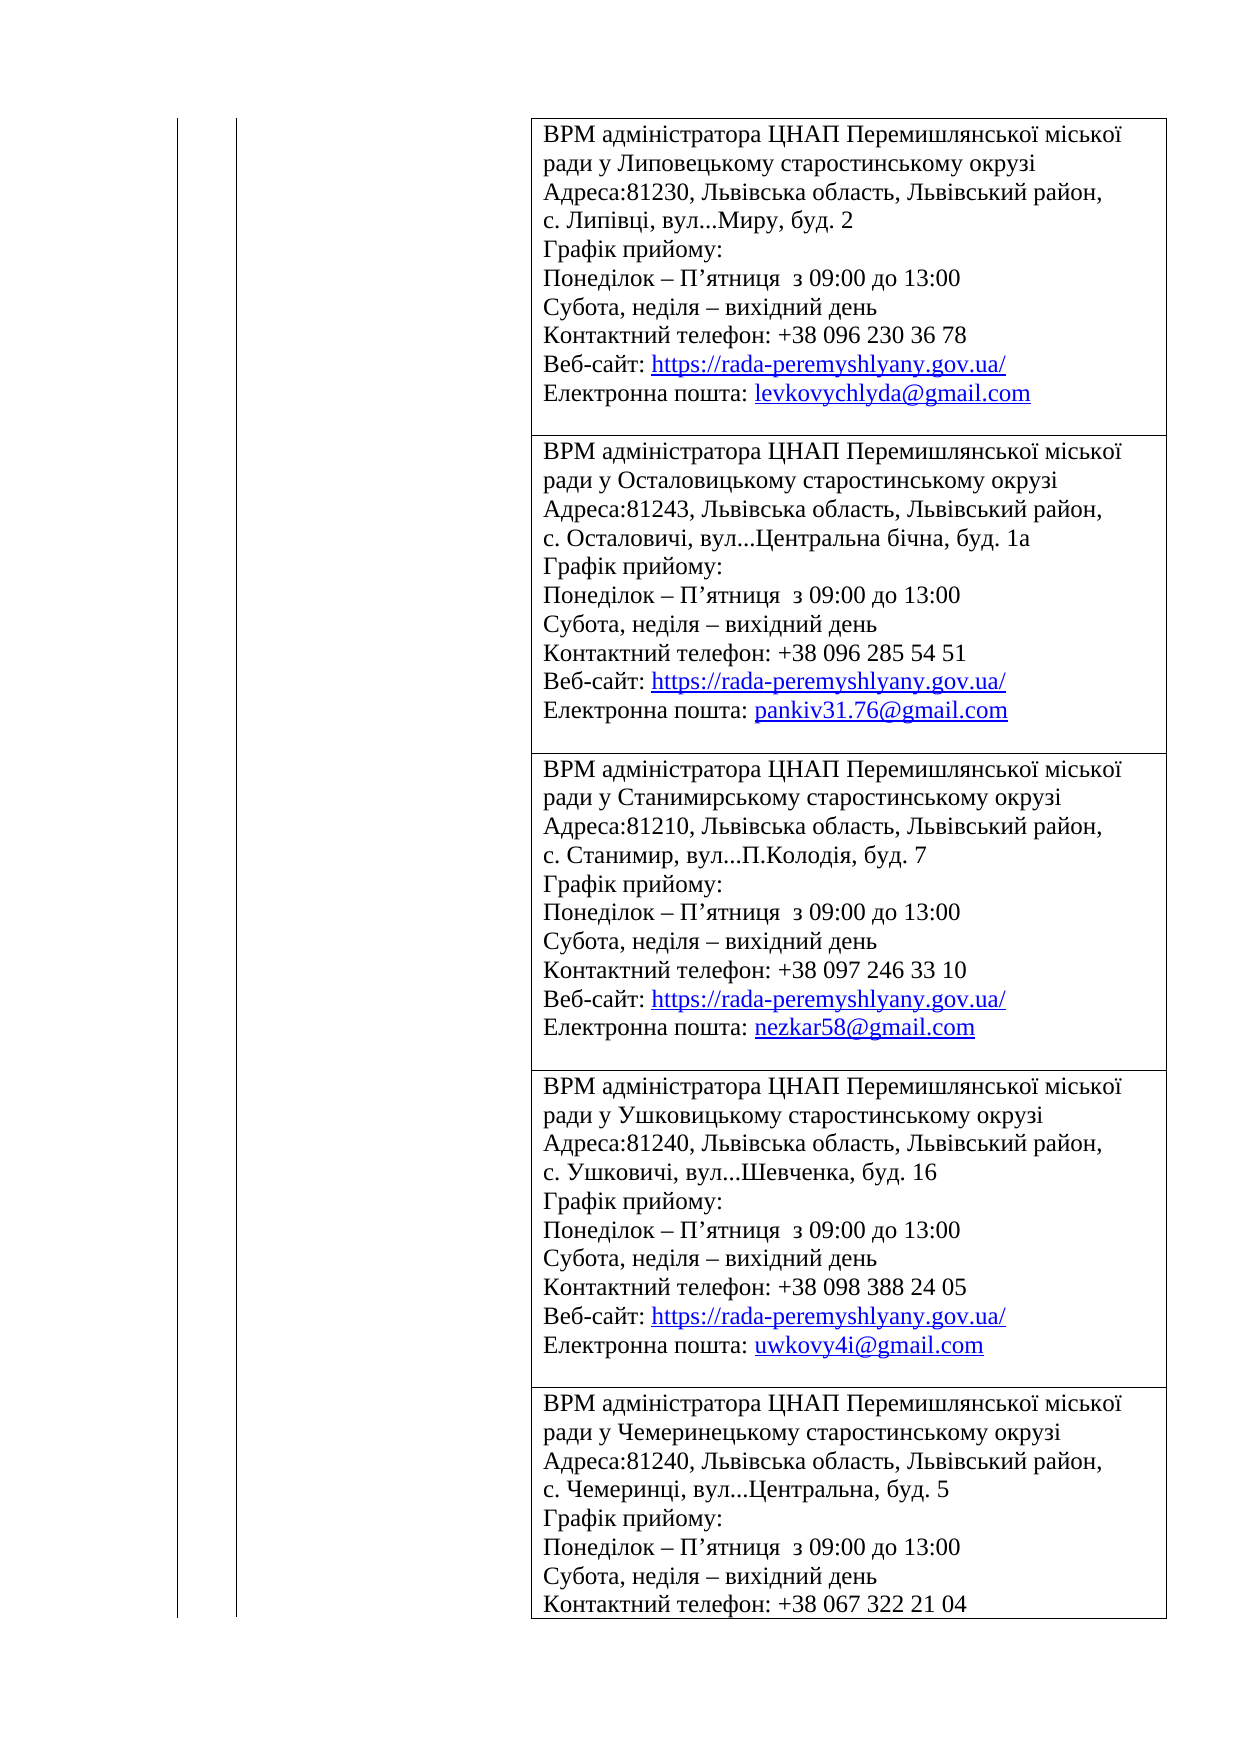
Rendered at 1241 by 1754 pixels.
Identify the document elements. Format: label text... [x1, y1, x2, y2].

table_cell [532, 1388, 1166, 1618]
table_cell ВРМ адміністратора ЦНАП Перемишлянської міської ради у Ушковицькому старостинському окрузі Адреса:81240, Львівська область, Львівський район, с. Ушковичі, вул...Шевченка, буд. 16 Графік прийому: Понеділок – П’ятниця з 09:00 до 13:00 Cубота, неділя – вихідний день Контактний телефон: +38 098 388 24 05 Веб-сайт: https://rada-peremyshlyany.gov.ua/ Електронна пошта: uwkovy4i@gmail.com [532, 1071, 1166, 1387]
table_cell ВРМ адміністратора ЦНАП Перемишлянської міської ради у Липовецькому старостинському окрузі Адреса:81230, Львівська область, Львівський район, с. Липівці, вул...Миру, буд. 2 Графік прийому: Понеділок – П’ятниця з 09:00 до 13:00 Cубота, неділя – вихідний день Контактний телефон: +38 096 230 36 78 Веб-сайт: https://rada-peremyshlyany.gov.ua/ Електронна пошта: levkovychlyda@gmail.com [532, 119, 1166, 435]
table_cell ВРМ адміністратора ЦНАП Перемишлянської міської ради у Осталовицькому старостинському окрузі Адреса:81243, Львівська область, Львівський район, с. Осталовичі, вул...Центральна бічна, буд. 1а Графік прийому: Понеділок – П’ятниця з 09:00 до 13:00 Cубота, неділя – вихідний день Контактний телефон: +38 096 285 54 51 Веб-сайт: https://rada-peremyshlyany.gov.ua/ Електронна пошта: pankiv31.76@gmail.com [532, 436, 1166, 753]
table_cell ВРМ адміністратора ЦНАП Перемишлянської міської ради у Станимирському старостинському окрузі Адреса:81210, Львівська область, Львівський район, с. Станимир, вул...П.Колодія, буд. 7 Графік прийому: Понеділок – П’ятниця з 09:00 до 13:00 Cубота, неділя – вихідний день Контактний телефон: +38 097 246 33 10 Веб-сайт: https://rada-peremyshlyany.gov.ua/ Електронна пошта: nezkar58@gmail.com [532, 754, 1166, 1070]
